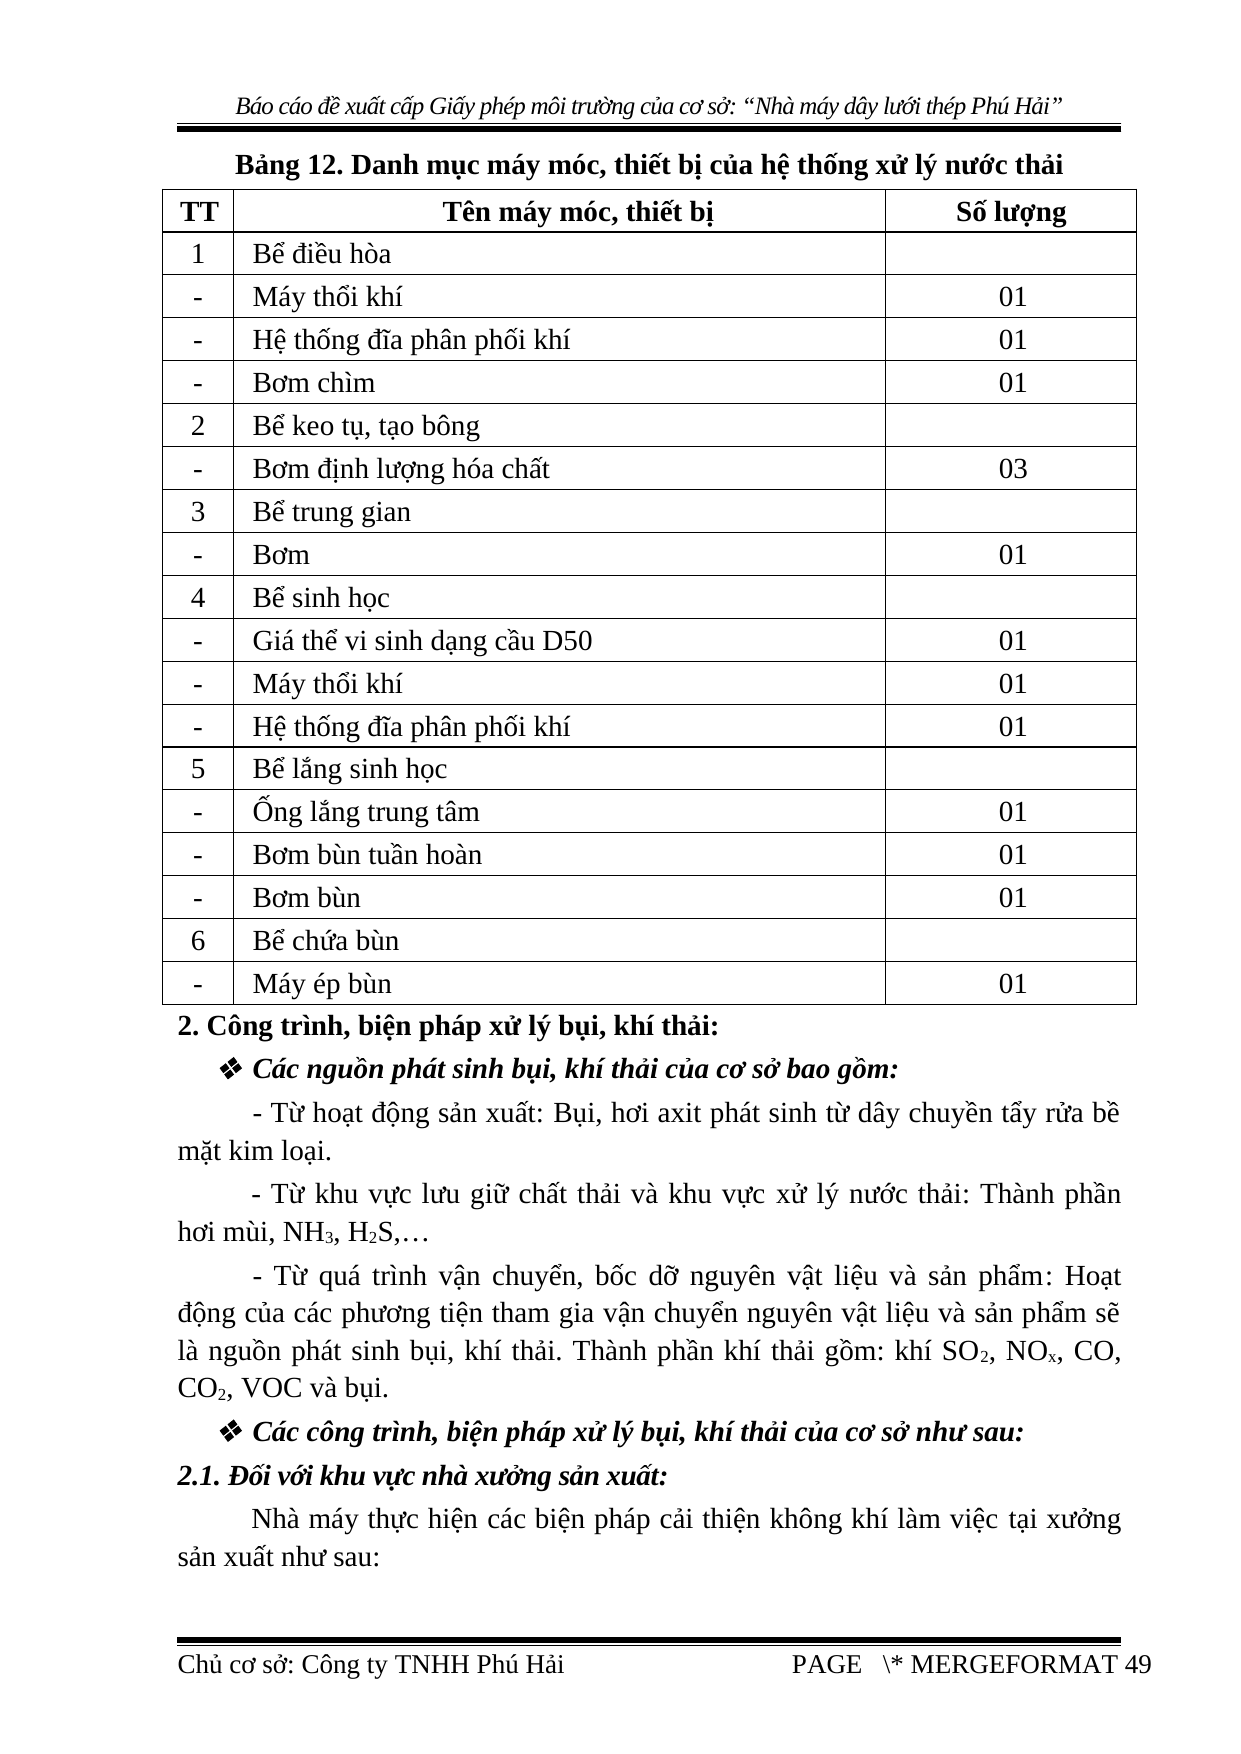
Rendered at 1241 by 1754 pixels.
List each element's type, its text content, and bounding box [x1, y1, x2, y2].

table_cell Máy thổi khí [234, 275, 885, 317]
table_cell 01 [886, 662, 1136, 703]
list Các nguồn phát sinh bụi, khí thải của cơ sở bao gồm: [215, 1049, 1121, 1086]
table_cell - [163, 876, 233, 918]
table_cell Bơm bùn [234, 876, 885, 918]
table_cell 2 [163, 404, 233, 446]
table_cell - [163, 962, 233, 1004]
table_cell 5 [163, 748, 233, 789]
table_cell 4 [163, 576, 233, 618]
table_cell [886, 919, 1136, 961]
table_cell Hệ thống đĩa phân phối khí [234, 318, 885, 360]
table_cell Máy ép bùn [234, 962, 885, 1004]
table_cell Bơm [234, 533, 885, 575]
table_cell Ống lắng trung tâm [234, 790, 885, 832]
table_cell - [163, 790, 233, 832]
text 2.1. Đối với khu vực nhà xưởng sản xuất: [177, 1455, 1121, 1492]
table_cell [886, 233, 1136, 274]
table_cell Bể trung gian [234, 490, 885, 532]
table_cell Hệ thống đĩa phân phối khí [234, 705, 885, 746]
table_cell [886, 748, 1136, 789]
table_cell [886, 576, 1136, 618]
table_cell 01 [886, 705, 1136, 746]
table_cell 01 [886, 619, 1136, 661]
table_cell - [163, 705, 233, 746]
table_cell Bơm chìm [234, 361, 885, 403]
table_cell - [163, 318, 233, 360]
text Nhà máy thực hiện các biện pháp cải thiện không khí làm việc tại xưởng sản xuất như sau: [177, 1499, 1121, 1574]
table_cell - [163, 662, 233, 703]
table_cell 01 [886, 533, 1136, 575]
list Các công trình, biện pháp xử lý bụi, khí thải của cơ sở như sau: [215, 1411, 1121, 1449]
table_cell Máy thổi khí [234, 662, 885, 703]
table_cell 01 [886, 361, 1136, 403]
table_cell Bể chứa bùn [234, 919, 885, 961]
table_cell Bể lắng sinh học [234, 748, 885, 789]
table_cell [886, 404, 1136, 446]
table_header Tên máy móc, thiết bị [234, 190, 885, 231]
table_cell 01 [886, 876, 1136, 918]
table_cell - [163, 833, 233, 875]
table_cell 01 [886, 318, 1136, 360]
text Bảng 12. Danh mục máy móc, thiết bị của hệ thống xử lý nước thải [177, 145, 1121, 182]
table_cell Bơm định lượng hóa chất [234, 447, 885, 489]
table_cell Bể keo tụ, tạo bông [234, 404, 885, 446]
text - Từ quá trình vận chuyển, bốc dỡ nguyên vật liệu và sản phẩm: Hoạt động của các phương tiện tham gia vận chuyển nguyên vật liệu và sản phẩm sẽ là nguồn phát sinh bụi, khí thải. Thành phần khí thải gồm: khí SO2, NOx, CO, CO2, VOC và bụi. [177, 1255, 1121, 1405]
text - Từ hoạt động sản xuất: Bụi, hơi axit phát sinh từ dây chuyền tẩy rửa bề mặt kim loại. [177, 1092, 1121, 1167]
table_cell - [163, 361, 233, 403]
table_cell Bơm bùn tuần hoàn [234, 833, 885, 875]
table_cell 01 [886, 962, 1136, 1004]
table_cell 6 [163, 919, 233, 961]
table_header TT [163, 190, 233, 231]
table_cell 01 [886, 275, 1136, 317]
table_header Số lượng [886, 190, 1136, 231]
table_cell 3 [163, 490, 233, 532]
text - Từ khu vực lưu giữ chất thải và khu vực xử lý nước thải: Thành phần hơi mùi, NH3, H2S,… [177, 1174, 1121, 1249]
table_cell 03 [886, 447, 1136, 489]
table_cell Bể điều hòa [234, 233, 885, 274]
table_cell [886, 490, 1136, 532]
subtitle 2. Công trình, biện pháp xử lý bụi, khí thải: [177, 1005, 1121, 1042]
table_cell - [163, 533, 233, 575]
table_cell Bể sinh học [234, 576, 885, 618]
table_cell - [163, 619, 233, 661]
table_cell - [163, 275, 233, 317]
table_cell 01 [886, 790, 1136, 832]
table_cell 1 [163, 233, 233, 274]
table_cell Giá thể vi sinh dạng cầu D50 [234, 619, 885, 661]
table_cell 01 [886, 833, 1136, 875]
table_cell - [163, 447, 233, 489]
